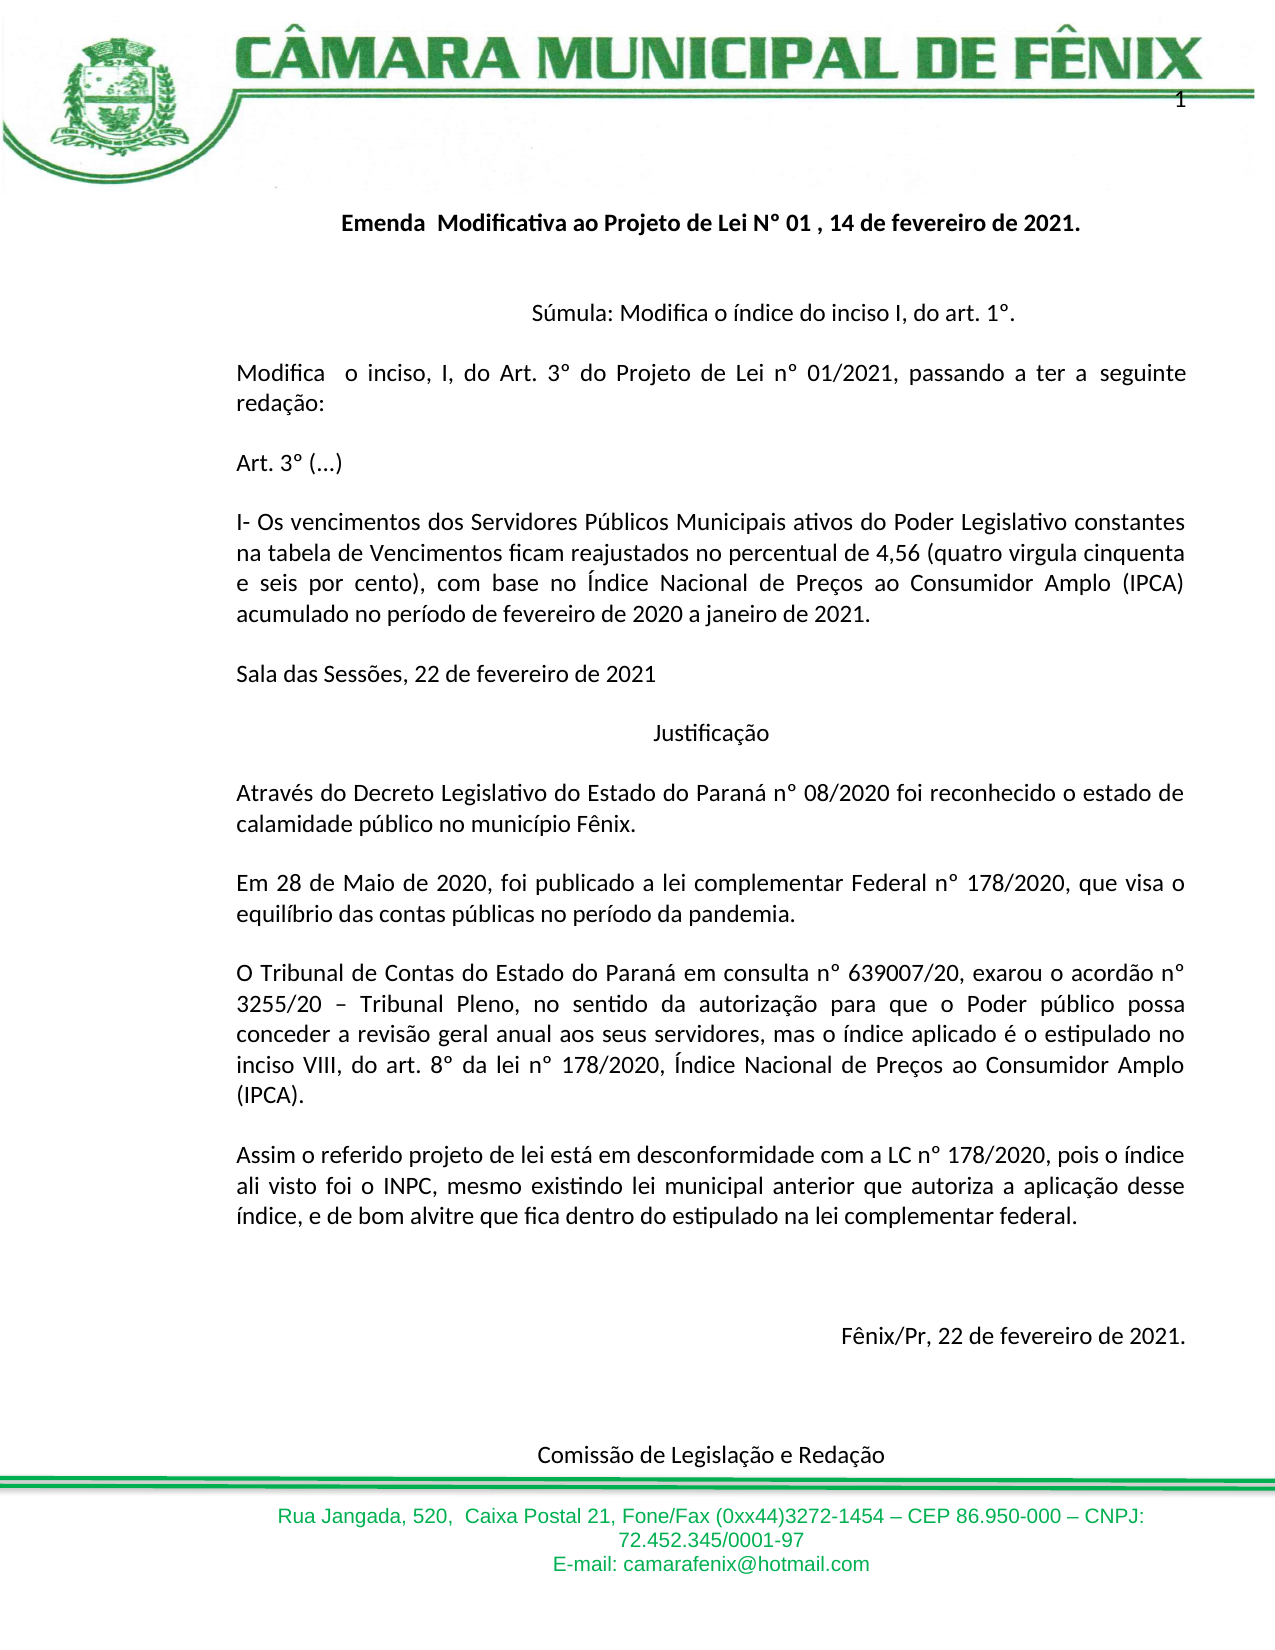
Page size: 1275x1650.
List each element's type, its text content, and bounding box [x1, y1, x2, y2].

text Súmula: Modifica o índice do inciso I, do art. 1º. [532, 297, 1186, 327]
text Emenda Modificativa ao Projeto de Lei Nº 01 , 14 de fevereiro de 2021. [236, 207, 1186, 237]
text O Tribunal de Contas do Estado do Paraná em consulta nº 639007/20, exarou o acordão nº 3255/20 – Tribunal Pleno, no sentido da autorização para que o Poder público possa conceder a revisão geral anual aos seus servidores, mas o índice aplicado é o estipulado no inciso VIII, do art. 8º da lei nº 178/2020, Índice Nacional de Preços ao Consumidor Amplo (IPCA). [236, 958, 1186, 1110]
text Em 28 de Maio de 2020, foi publicado a lei complementar Federal nº 178/2020, que visa o equilíbrio das contas públicas no período da pandemia. [236, 867, 1186, 928]
text Fênix/Pr, 22 de fevereiro de 2021. [236, 1320, 1186, 1350]
text Através do Decreto Legislativo do Estado do Paraná nº 08/2020 foi reconhecido o estado de calamidade público no município Fênix. [236, 777, 1186, 838]
text I- Os vencimentos dos Servidores Públicos Municipais ativos do Poder Legislativo constantes na tabela de Vencimentos ficam reajustados no percentual de 4,56 (quatro virgula cinquenta e seis por cento), com base no Índice Nacional de Preços ao Consumidor Amplo (IPCA) acumulado no período de fevereiro de 2020 a janeiro de 2021. [236, 507, 1186, 629]
text Sala das Sessões, 22 de fevereiro de 2021 [236, 658, 1186, 688]
text Assim o referido projeto de lei está em desconformidade com a LC nº 178/2020, pois o índice ali visto foi o INPC, mesmo existindo lei municipal anterior que autoriza a aplicação desse índice, e de bom alvitre que fica dentro do estipulado na lei complementar federal. [236, 1139, 1186, 1231]
text Comissão de Legislação e Redação [236, 1439, 1186, 1470]
text Art. 3º (...) [236, 447, 1186, 477]
text Justificação [236, 717, 1186, 748]
picture [0, 16, 1255, 195]
text Modifica o inciso, I, do Art. 3º do Projeto de Lei nº 01/2021, passando a ter a seguinte redação: [236, 357, 1186, 418]
